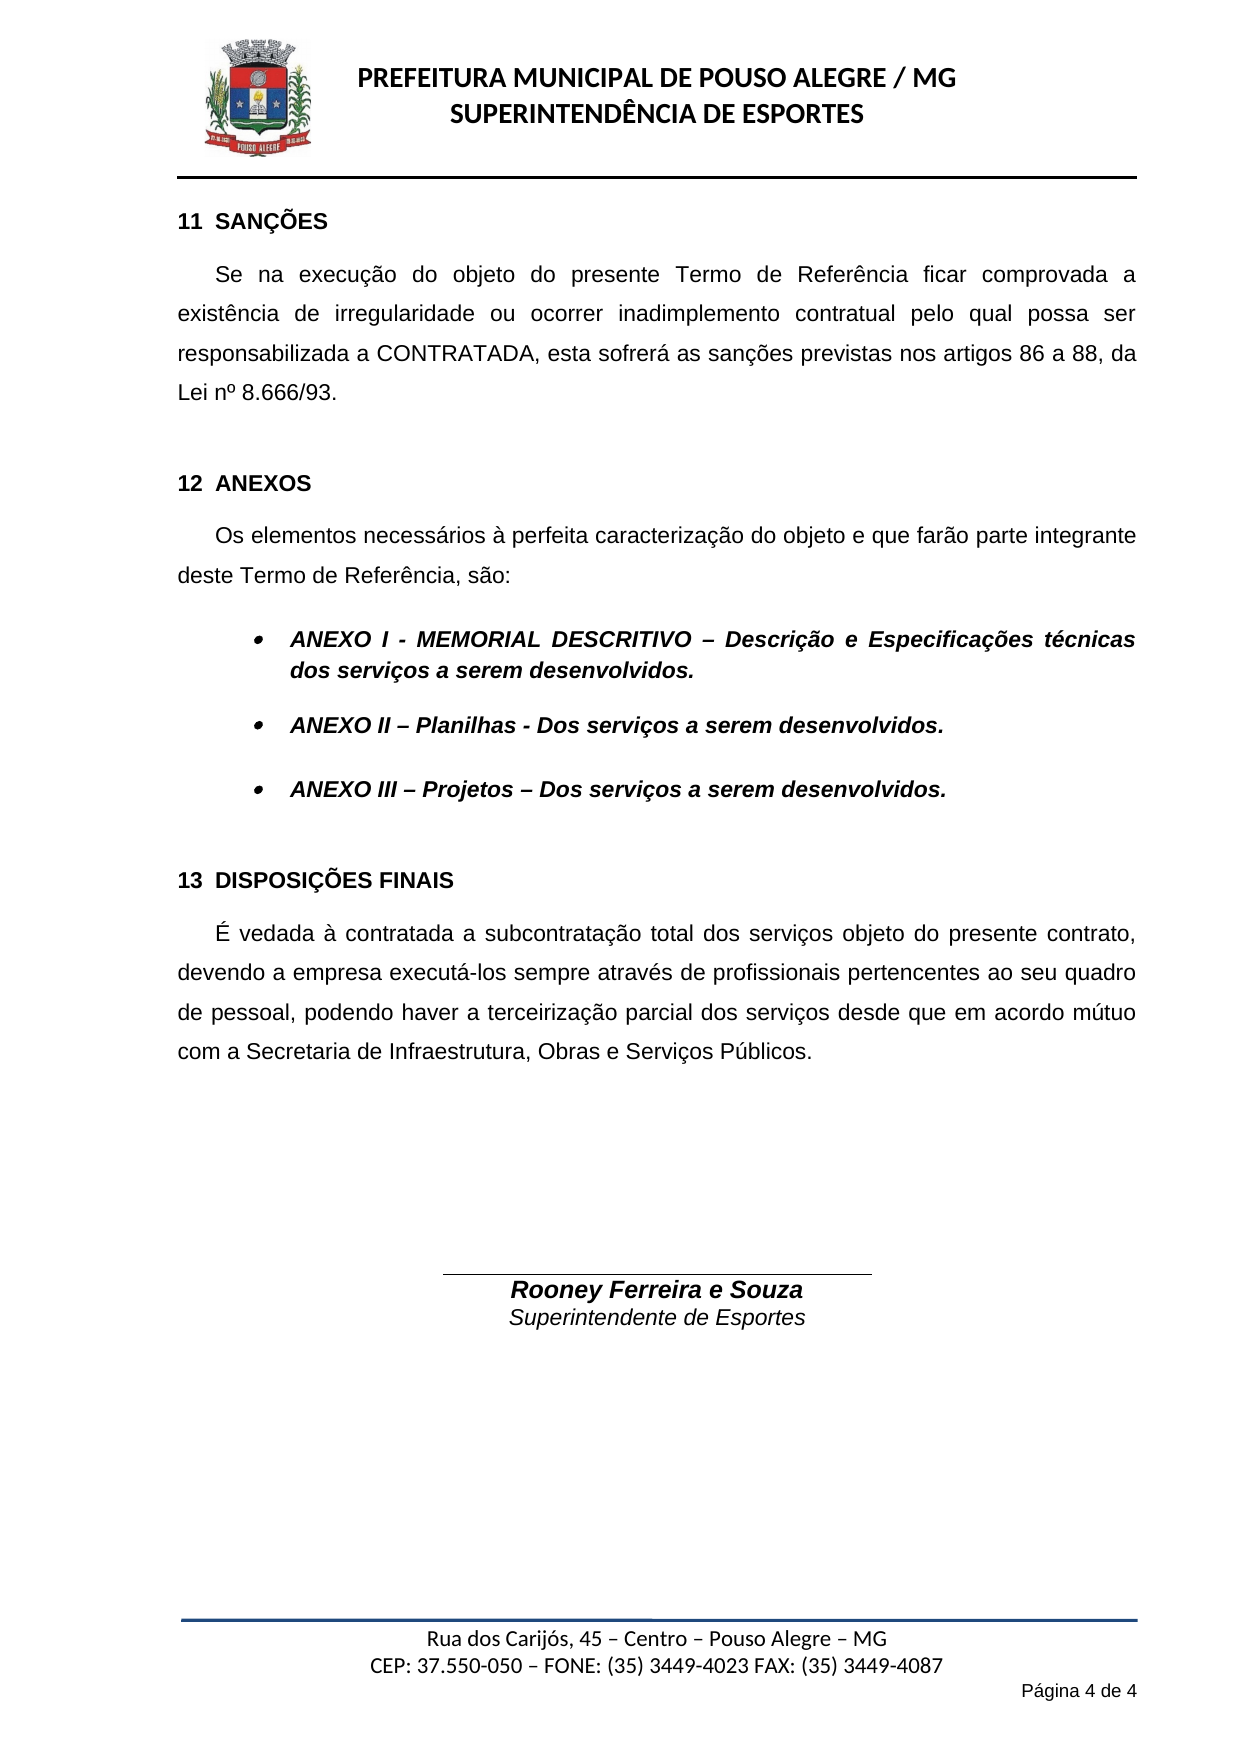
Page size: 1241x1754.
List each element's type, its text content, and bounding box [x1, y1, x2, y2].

text Os elementos necessários à perfeita caracterização do objeto e que farão parte integrante deste Termo de Referência, são: [177, 522, 1137, 588]
text É vedada à contratada a subcontratação total dos serviços objeto do presente contrato, devendo a empresa executá-los sempre através de profissionais pertencentes ao seu quadro de pessoal, podendo haver a terceirização parcial dos serviços desde que em acordo mútuo com a Secretaria de Infraestrutura, Obras e Serviços Públicos. [177, 920, 1137, 1065]
text Se na execução do objeto do presente Termo de Referência ficar comprovada a existência de irregularidade ou ocorrer inadimplemento contratual pelo qual possa ser responsabilizada a CONTRATADA, esta sofrerá as sanções previstas nos artigos 86 a 88, da Lei nº 8.666/93. [177, 261, 1137, 405]
text Rooney Ferreira e Souza [177, 1275, 1137, 1304]
list ANEXO III – Projetos – Dos serviços a serem desenvolvidos. [252, 776, 1137, 803]
picture [204, 38, 312, 157]
list ANEXOS [177, 470, 1137, 496]
list DISPOSIÇÕES FINAIS [177, 867, 1137, 893]
text Superintendente de Esportes [177, 1304, 1137, 1330]
list ANEXO II – Planilhas - Dos serviços a serem desenvolvidos. [252, 712, 1137, 738]
list ANEXO I - MEMORIAL DESCRITIVO – Descrição e Especificações técnicas dos serviços a serem desenvolvidos. [252, 626, 1137, 683]
list SANÇÕES [177, 208, 1137, 234]
